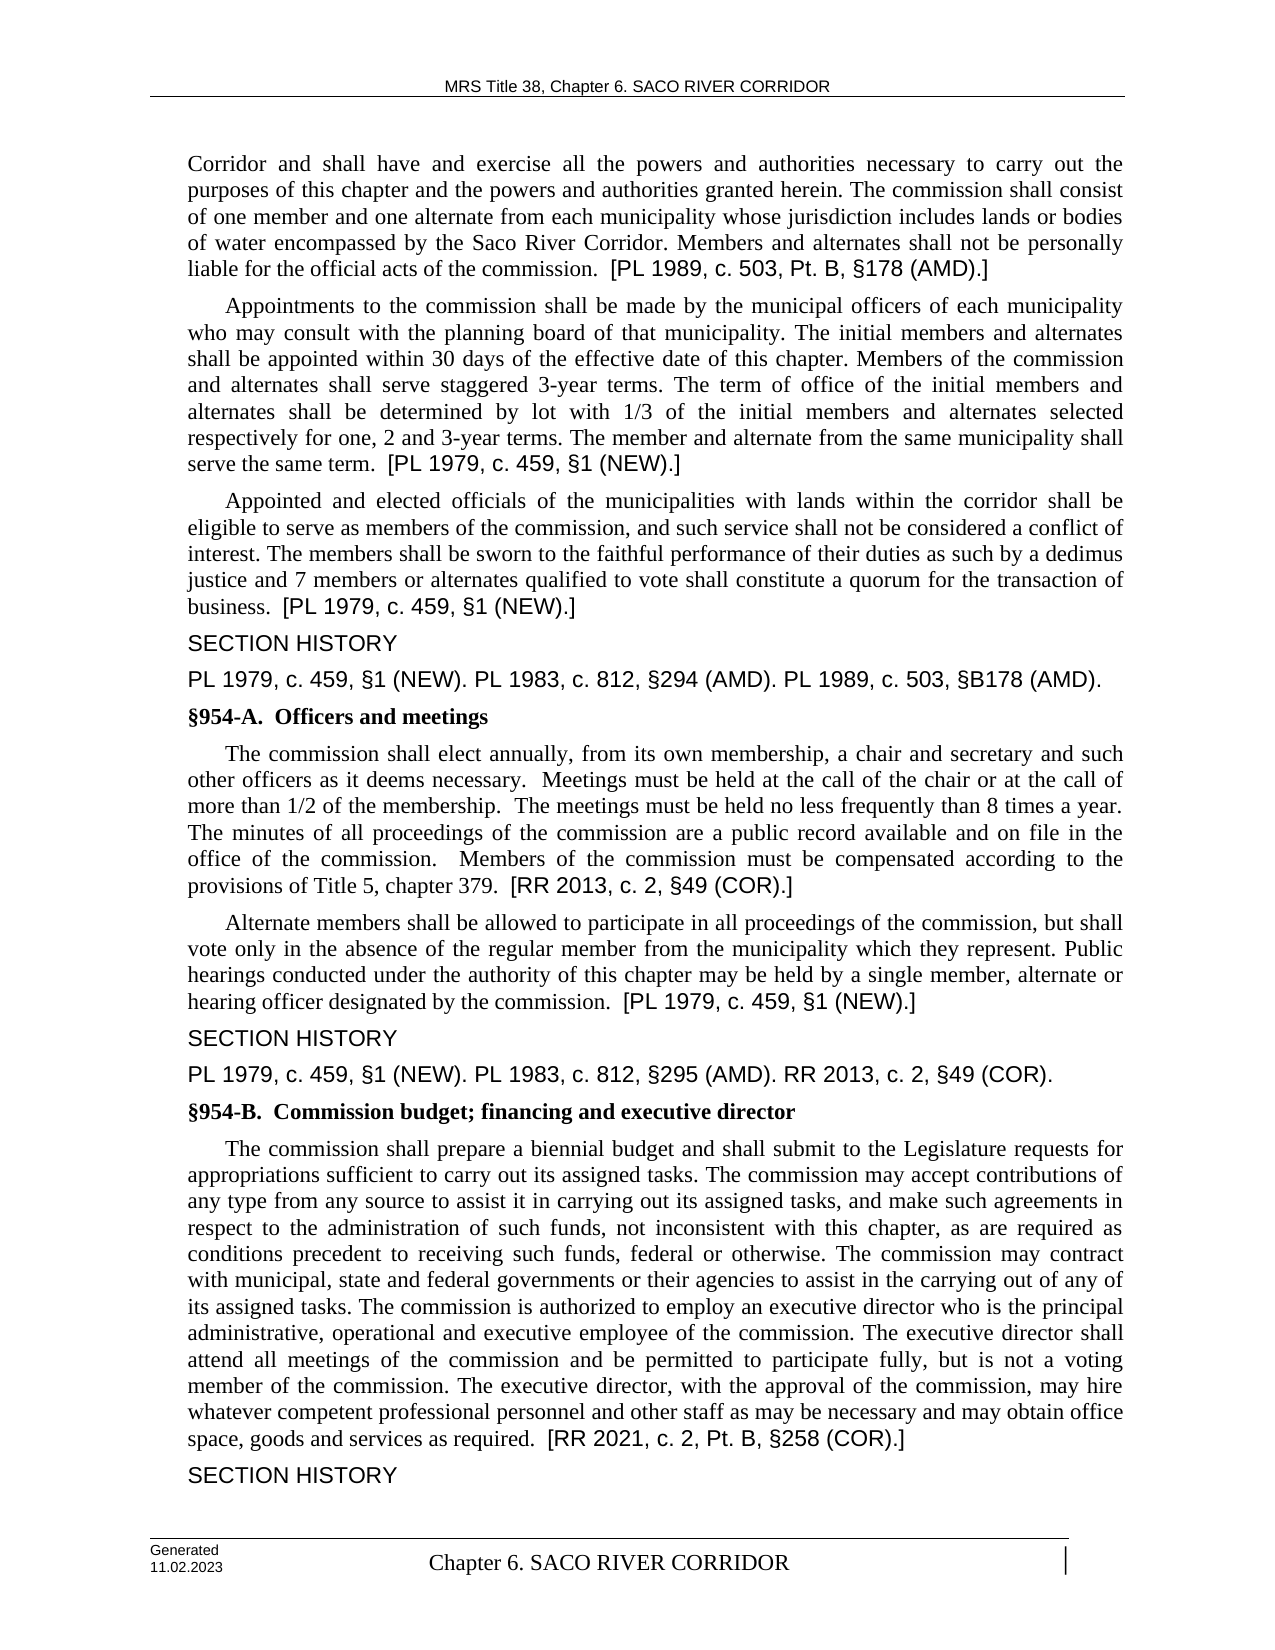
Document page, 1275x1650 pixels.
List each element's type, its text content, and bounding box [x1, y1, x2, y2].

text Appointments to the commission shall be made by the municipal officers of each municipality who may consult with the planning board of that municipality. The initial members and alternates shall be appointed within 30 days of the effective date of this chapter. Members of the commission and alternates shall serve staggered 3-year terms. The term of office of the initial members and alternates shall be determined by lot with 1/3 of the initial members and alternates selected respectively for one, 2 and 3-year terms. The member and alternate from the same municipality shall serve the same term. [PL 1979, c. 459, §1 (NEW).] [187, 292, 1125, 477]
text Appointed and elected officials of the municipalities with lands within the corridor shall be eligible to serve as members of the commission, and such service shall not be considered a conflict of interest. The members shall be sworn to the faithful performance of their duties as such by a dedimus justice and 7 members or alternates qualified to vote shall constitute a quorum for the transaction of business. [PL 1979, c. 459, §1 (NEW).] [187, 487, 1125, 619]
text SECTION HISTORY [187, 1024, 1125, 1051]
text PL 1979, c. 459, §1 (NEW). PL 1983, c. 812, §294 (AMD). PL 1989, c. 503, §B178 (AMD). [187, 666, 1125, 693]
text §954-B. Commission budget; financing and executive director [187, 1098, 1125, 1124]
text The commission shall prepare a biennial budget and shall submit to the Legislature requests for appropriations sufficient to carry out its assigned tasks. The commission may accept contributions of any type from any source to assist it in carrying out its assigned tasks, and make such agreements in respect to the administration of such funds, not inconsistent with this chapter, as are required as conditions precedent to receiving such funds, federal or otherwise. The commission may contract with municipal, state and federal governments or their agencies to assist in the carrying out of any of its assigned tasks. The commission is authorized to employ an executive director who is the principal administrative, operational and executive employee of the commission. The executive director shall attend all meetings of the commission and be permitted to participate fully, but is not a voting member of the commission. The executive director, with the approval of the commission, may hire whatever competent professional personnel and other staff as may be necessary and may obtain office space, goods and services as required. [RR 2021, c. 2, Pt. B, §258 (COR).] [187, 1135, 1125, 1451]
text PL 1979, c. 459, §1 (NEW). PL 1983, c. 812, §295 (AMD). RR 2013, c. 2, §49 (COR). [187, 1061, 1125, 1088]
text SECTION HISTORY [187, 629, 1125, 656]
text SECTION HISTORY [187, 1462, 1125, 1488]
text Alternate members shall be allowed to participate in all proceedings of the commission, but shall vote only in the absence of the regular member from the municipality which they represent. Public hearings conducted under the authority of this chapter may be held by a single member, alternate or hearing officer designated by the commission. [PL 1979, c. 459, §1 (NEW).] [187, 908, 1125, 1014]
text §954-A. Officers and meetings [187, 703, 1125, 729]
text The commission shall elect annually, from its own membership, a chair and secretary and such other officers as it deems necessary. Meetings must be held at the call of the chair or at the call of more than 1/2 of the membership. The meetings must be held no less frequently than 8 times a year. The minutes of all proceedings of the commission are a public record available and on file in the office of the commission. Members of the commission must be compensated according to the provisions of Title 5, chapter 379. [RR 2013, c. 2, §49 (COR).] [187, 740, 1125, 898]
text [187, 150, 1125, 282]
